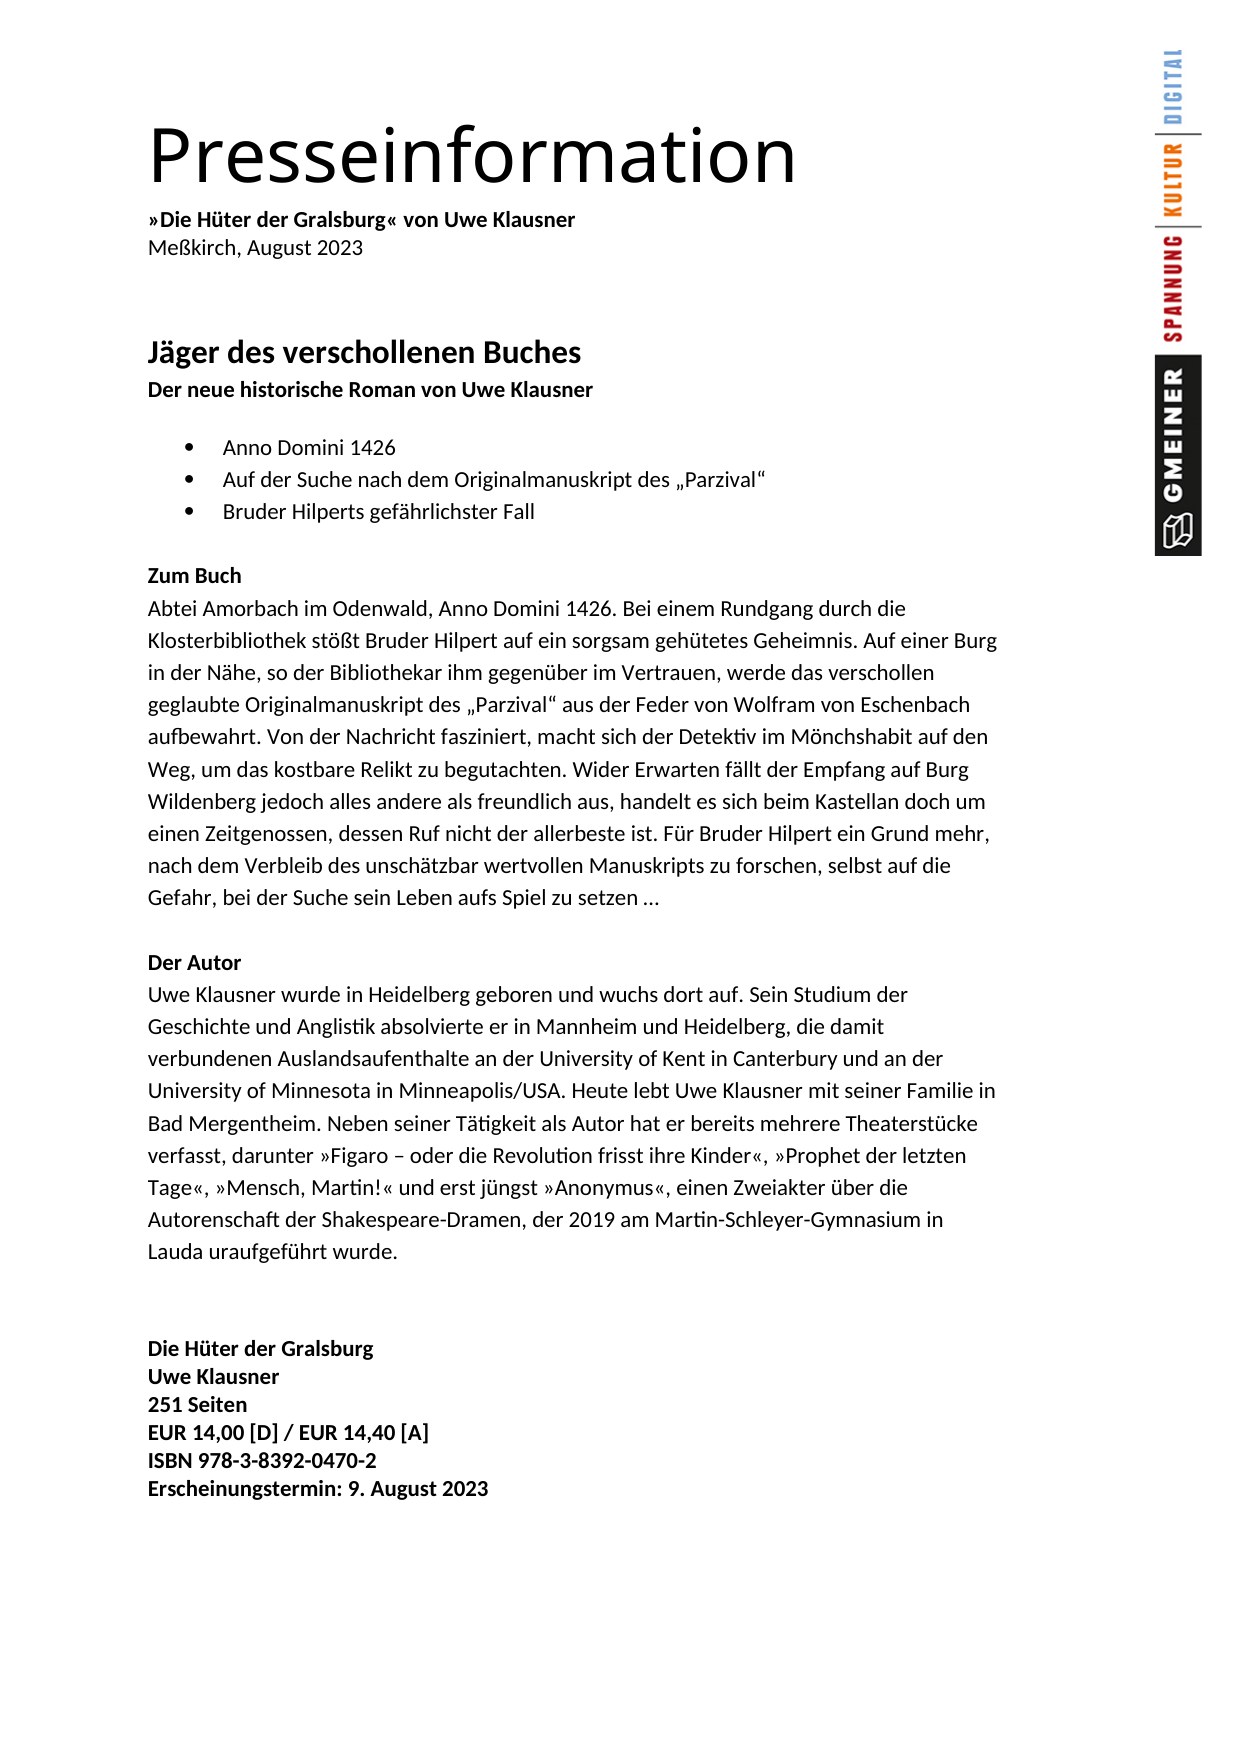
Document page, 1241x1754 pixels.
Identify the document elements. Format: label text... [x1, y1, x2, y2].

text ISBN 978-3-8392-0470-2 [148, 1446, 1004, 1474]
text Zum Buch [148, 562, 1004, 589]
list Auf der Suche nach dem Originalmanuskript des „Parzival“ [185, 465, 1004, 493]
text »Die Hüter der Gralsburg« von Uwe Klausner [148, 205, 1004, 233]
text Der Autor [148, 948, 1004, 976]
list Anno Domini 1426 [185, 433, 1004, 461]
text Die Hüter der Gralsburg [148, 1334, 1004, 1362]
text EUR 14,00 [D] / EUR 14,40 [A] [148, 1418, 1004, 1446]
text Uwe Klausner wurde in Heidelberg geboren und wuchs dort auf. Sein Studium der Geschichte und Anglistik absolvierte er in Mannheim und Heidelberg, die damit verbundenen Auslandsaufenthalte an der University of Kent in Canterbury und an der University of Minnesota in Minneapolis/USA. Heute lebt Uwe Klausner mit seiner Familie in Bad Mergentheim. Neben seiner Tätigkeit als Autor hat er bereits mehrere Theaterstücke verfasst, darunter »Figaro – oder die Revolution frisst ihre Kinder«, »Prophet der letzten Tage«, »Mensch, Martin!« und erst jüngst »Anonymus«, einen Zweiakter über die Autorenschaft der Shakespeare-Dramen, der 2019 am Martin-Schleyer-Gymnasium in Lauda uraufgeführt wurde. [148, 980, 1004, 1266]
text Abtei Amorbach im Odenwald, Anno Domini 1426. Bei einem Rundgang durch die Klosterbibliothek stößt Bruder Hilpert auf ein sorgsam gehütetes Geheimnis. Auf einer Burg in der Nähe, so der Bibliothekar ihm gegenüber im Vertrauen, werde das verschollen geglaubte Originalmanuskript des „Parzival“ aus der Feder von Wolfram von Eschenbach aufbewahrt. Von der Nachricht fasziniert, macht sich der Detektiv im Mönchshabit auf den Weg, um das kostbare Relikt zu begutachten. Wider Erwarten fällt der Empfang auf Burg Wildenberg jedoch alles andere als freundlich aus, handelt es sich beim Kastellan doch um einen Zeitgenossen, dessen Ruf nicht der allerbeste ist. Für Bruder Hilpert ein Grund mehr, nach dem Verbleib des unschätzbar wertvollen Manuskripts zu forschen, selbst auf die Gefahr, bei der Suche sein Leben aufs Spiel zu setzen … [148, 594, 1004, 911]
list Bruder Hilperts gefährlichster Fall [185, 497, 1004, 525]
text Meßkirch, August 2023 [148, 233, 1004, 261]
text 251 Seiten [148, 1390, 1004, 1418]
text Jäger des verschollenen Buches Der neue historische Roman von Uwe Klausner [148, 331, 1004, 404]
text Presseinformation [148, 102, 1004, 205]
picture [1154, 50, 1202, 556]
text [148, 1474, 1004, 1502]
text Uwe Klausner [148, 1362, 1004, 1390]
